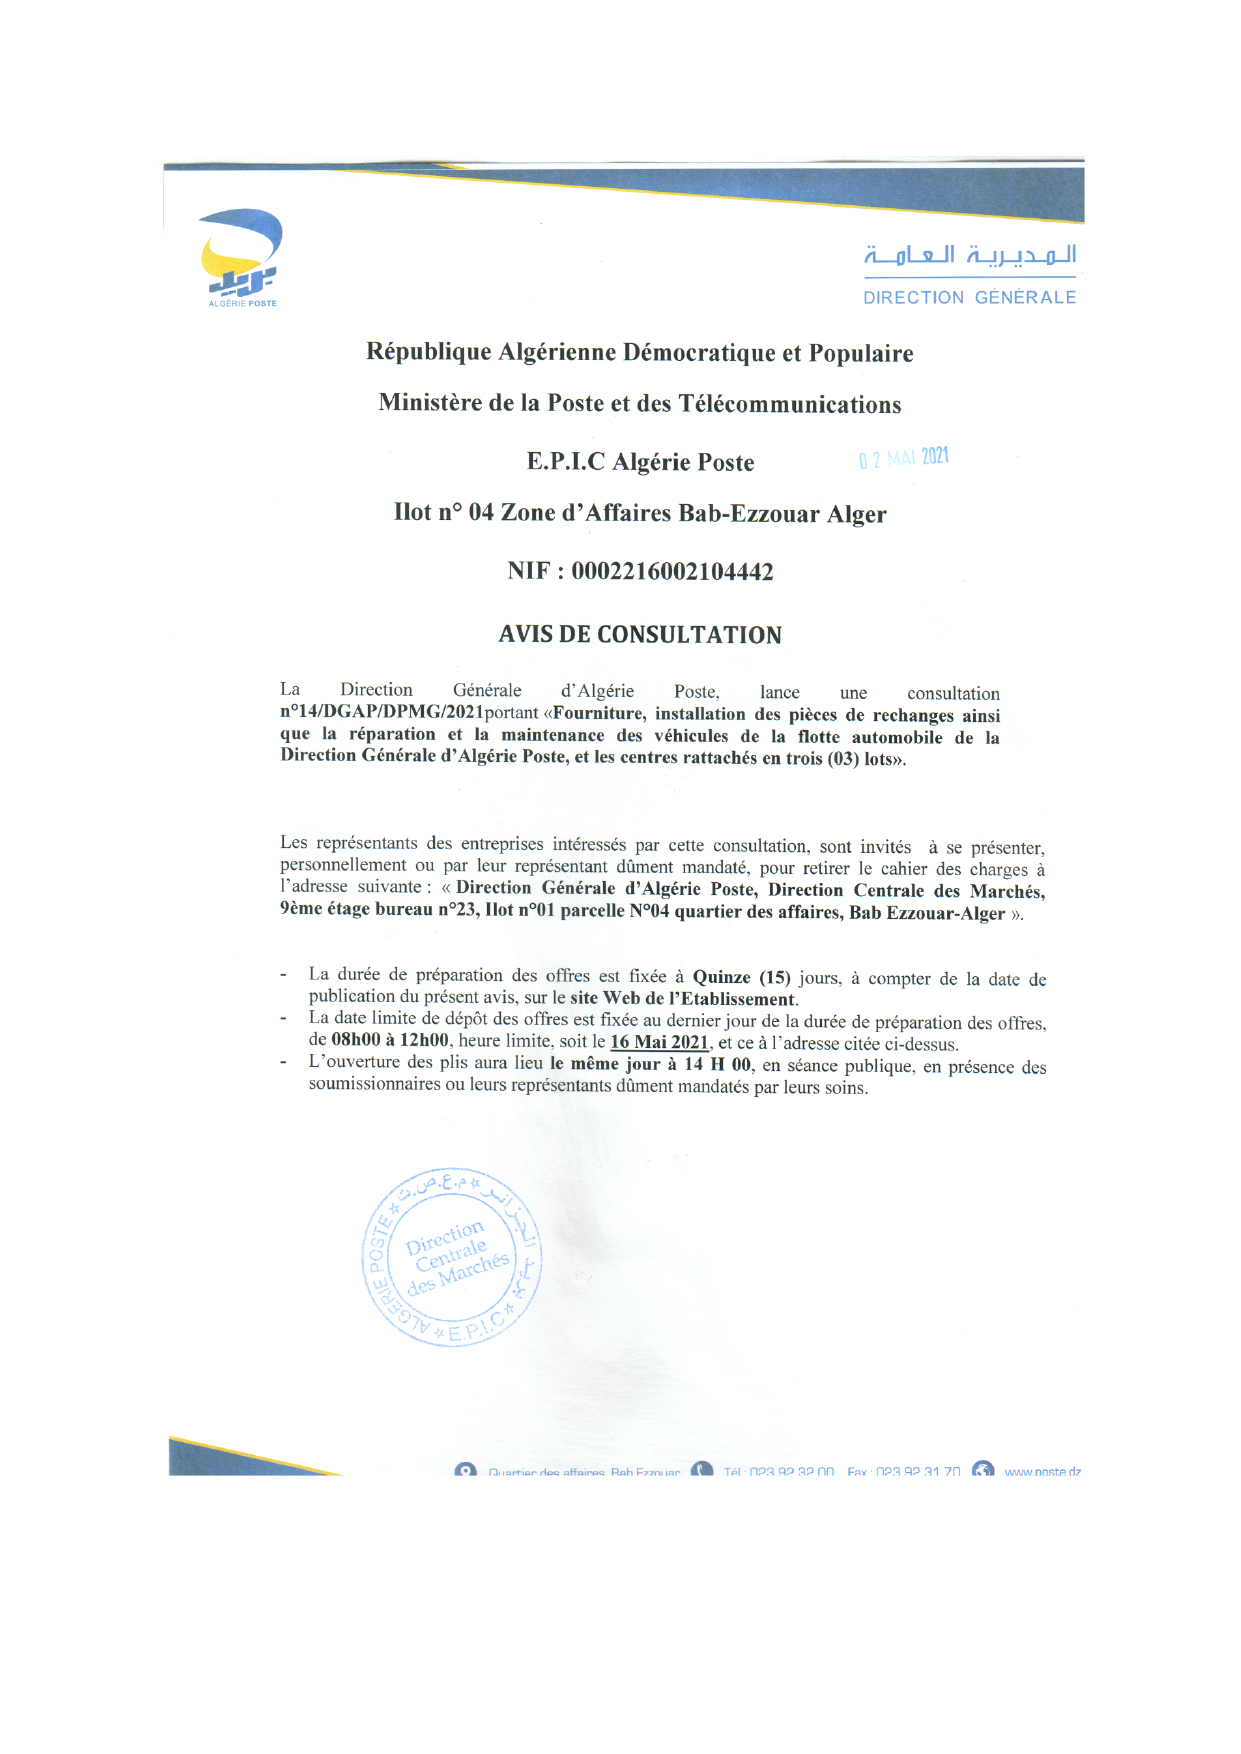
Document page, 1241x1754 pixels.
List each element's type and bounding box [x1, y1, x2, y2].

picture [147, 147, 1093, 1484]
